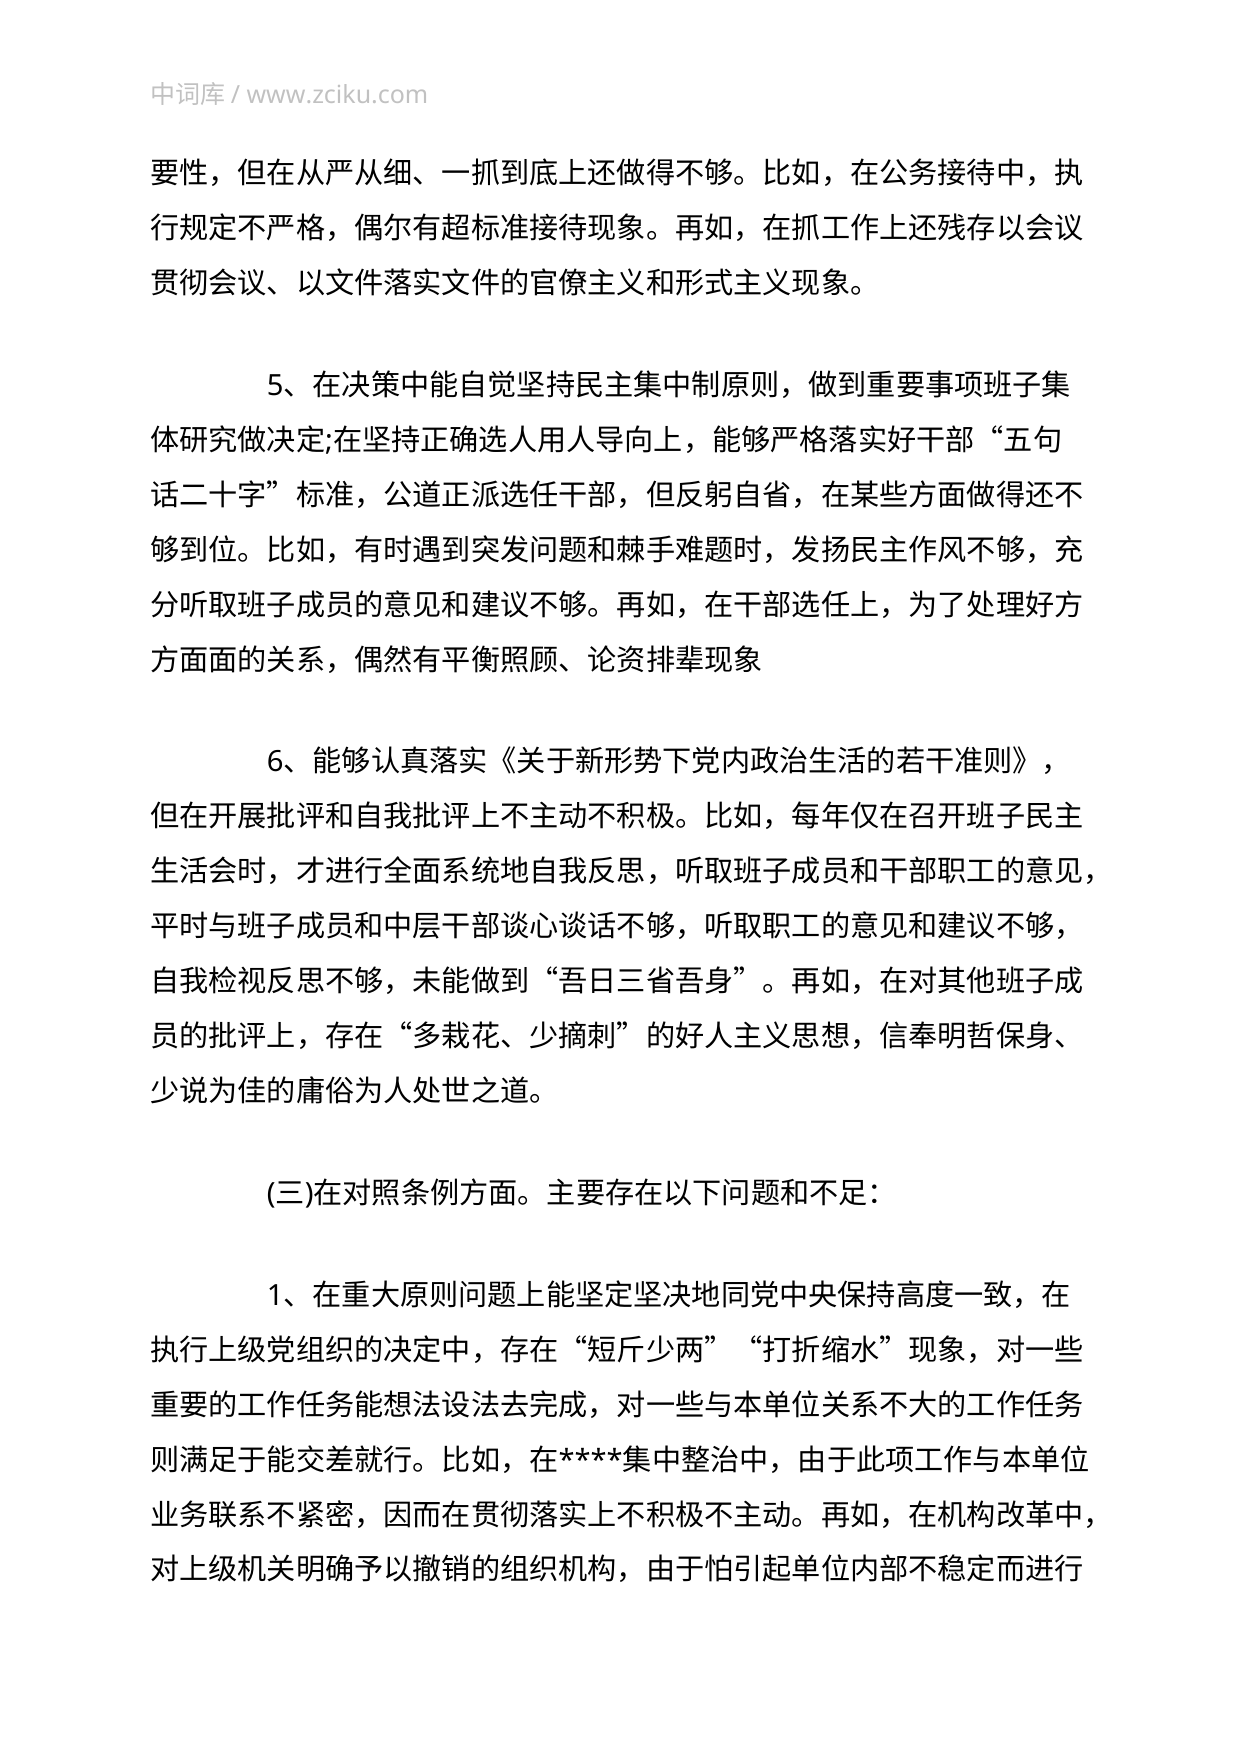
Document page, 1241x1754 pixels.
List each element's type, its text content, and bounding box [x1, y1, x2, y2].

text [150, 150, 1090, 302]
text 5、在决策中能自觉坚持民主集中制原则，做到重要事项班子集体研究做决定;在坚持正确选人用人导向上，能够严格落实好干部“五句话二十字”标准，公道正派选任干部，但反躬自省，在某些方面做得还不够到位。比如，有时遇到突发问题和棘手难题时，发扬民主作风不够，充分听取班子成员的意见和建议不够。再如，在干部选任上，为了处理好方方面面的关系，偶然有平衡照顾、论资排辈现象 [150, 362, 1090, 678]
text 6、能够认真落实《关于新形势下党内政治生活的若干准则》，但在开展批评和自我批评上不主动不积极。比如，每年仅在召开班子民主生活会时，才进行全面系统地自我反思，听取班子成员和干部职工的意见，平时与班子成员和中层干部谈心谈话不够，听取职工的意见和建议不够，自我检视反思不够，未能做到“吾日三省吾身”。再如，在对其他班子成员的批评上，存在“多栽花、少摘刺”的好人主义思想，信奉明哲保身、少说为佳的庸俗为人处世之道。 [150, 738, 1090, 1110]
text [150, 1271, 1090, 1588]
text (三)在对照条例方面。主要存在以下问题和不足： [150, 1169, 1090, 1212]
